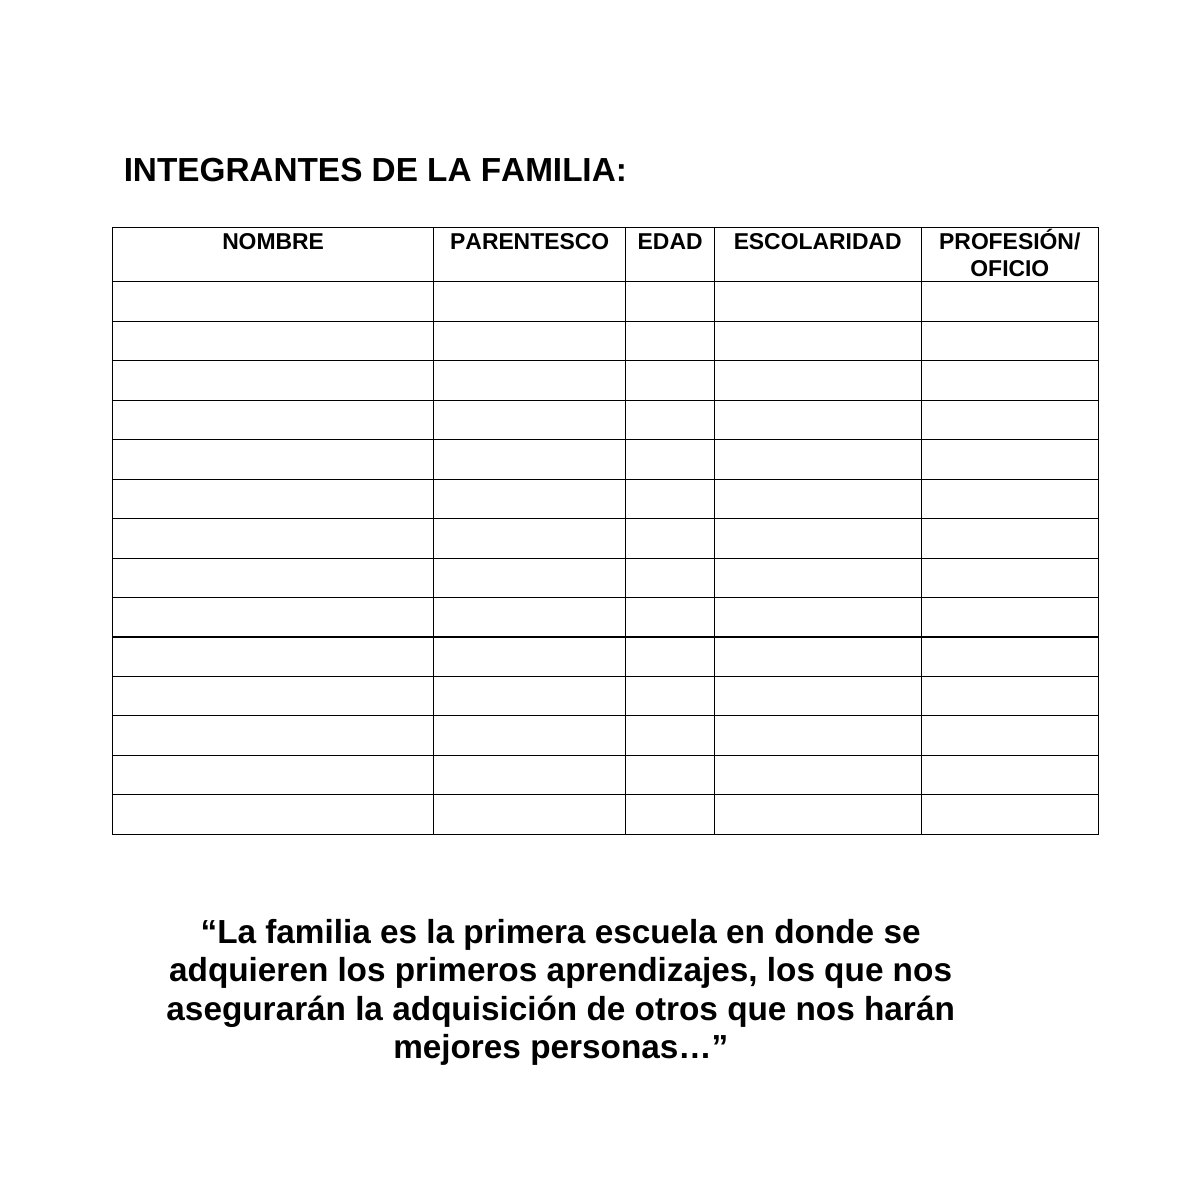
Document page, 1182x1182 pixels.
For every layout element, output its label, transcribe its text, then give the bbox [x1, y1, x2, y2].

table_cell [434, 598, 625, 636]
table_header PROFESIÓN/OFICIO [922, 228, 1098, 281]
table_header EDAD [626, 228, 714, 281]
table_cell [113, 440, 433, 478]
table_header ESCOLARIDAD [715, 228, 921, 281]
table_cell [434, 795, 625, 834]
table_cell [715, 361, 921, 399]
table_cell [922, 282, 1098, 321]
table_cell [715, 480, 921, 518]
table_cell [922, 559, 1098, 597]
table_cell [113, 795, 433, 834]
table_cell [922, 440, 1098, 478]
table_cell [922, 716, 1098, 755]
table_cell [922, 480, 1098, 518]
table_cell [715, 440, 921, 478]
table_cell [626, 440, 714, 478]
table_cell [715, 795, 921, 834]
table_cell [626, 361, 714, 399]
table_cell [626, 559, 714, 597]
text INTEGRANTES DE LA FAMILIA: [123, 150, 998, 189]
table_cell [715, 756, 921, 794]
table_cell [626, 322, 714, 360]
table_cell [922, 677, 1098, 715]
table_cell [113, 677, 433, 715]
table_cell [434, 756, 625, 794]
table_cell [626, 716, 714, 755]
table_cell [113, 361, 433, 399]
table_cell [626, 756, 714, 794]
table_cell [922, 638, 1098, 676]
table_cell [434, 440, 625, 478]
table_cell [626, 282, 714, 321]
table_cell [922, 361, 1098, 399]
table_cell [715, 638, 921, 676]
table_cell [434, 677, 625, 715]
table_cell [434, 361, 625, 399]
table_header PARENTESCO [434, 228, 625, 281]
table_cell [922, 322, 1098, 360]
table_cell [715, 677, 921, 715]
table_cell [922, 598, 1098, 636]
table_cell [922, 795, 1098, 834]
table_cell [434, 480, 625, 518]
table_cell [715, 559, 921, 597]
table_cell [434, 401, 625, 439]
table_cell [626, 519, 714, 557]
table_cell [715, 716, 921, 755]
table_cell [922, 756, 1098, 794]
table_cell [113, 519, 433, 557]
table_cell [626, 638, 714, 676]
table_cell [626, 795, 714, 834]
table_cell [715, 282, 921, 321]
table_cell [434, 519, 625, 557]
table_cell [113, 322, 433, 360]
table_header NOMBRE [113, 228, 433, 281]
table_cell [715, 519, 921, 557]
table_cell [113, 756, 433, 794]
table_cell [434, 282, 625, 321]
table_cell [715, 322, 921, 360]
table_cell [626, 598, 714, 636]
table_cell [434, 322, 625, 360]
table_cell [113, 480, 433, 518]
table_cell [113, 401, 433, 439]
table_cell [113, 282, 433, 321]
table_cell [715, 401, 921, 439]
table_cell [113, 559, 433, 597]
table_cell [626, 401, 714, 439]
table_cell [626, 480, 714, 518]
table_cell [434, 638, 625, 676]
table_cell [715, 598, 921, 636]
text “La familia es la primera escuela en donde se adquieren los primeros aprendizajes, los que nos asegurarán la adquisición de otros que nos harán mejores personas…” [123, 912, 998, 1065]
table_cell [434, 559, 625, 597]
table_cell [113, 716, 433, 755]
table_cell [113, 638, 433, 676]
table_cell [434, 716, 625, 755]
table_cell [113, 598, 433, 636]
table_cell [922, 519, 1098, 557]
table_cell [626, 677, 714, 715]
table_cell [922, 401, 1098, 439]
